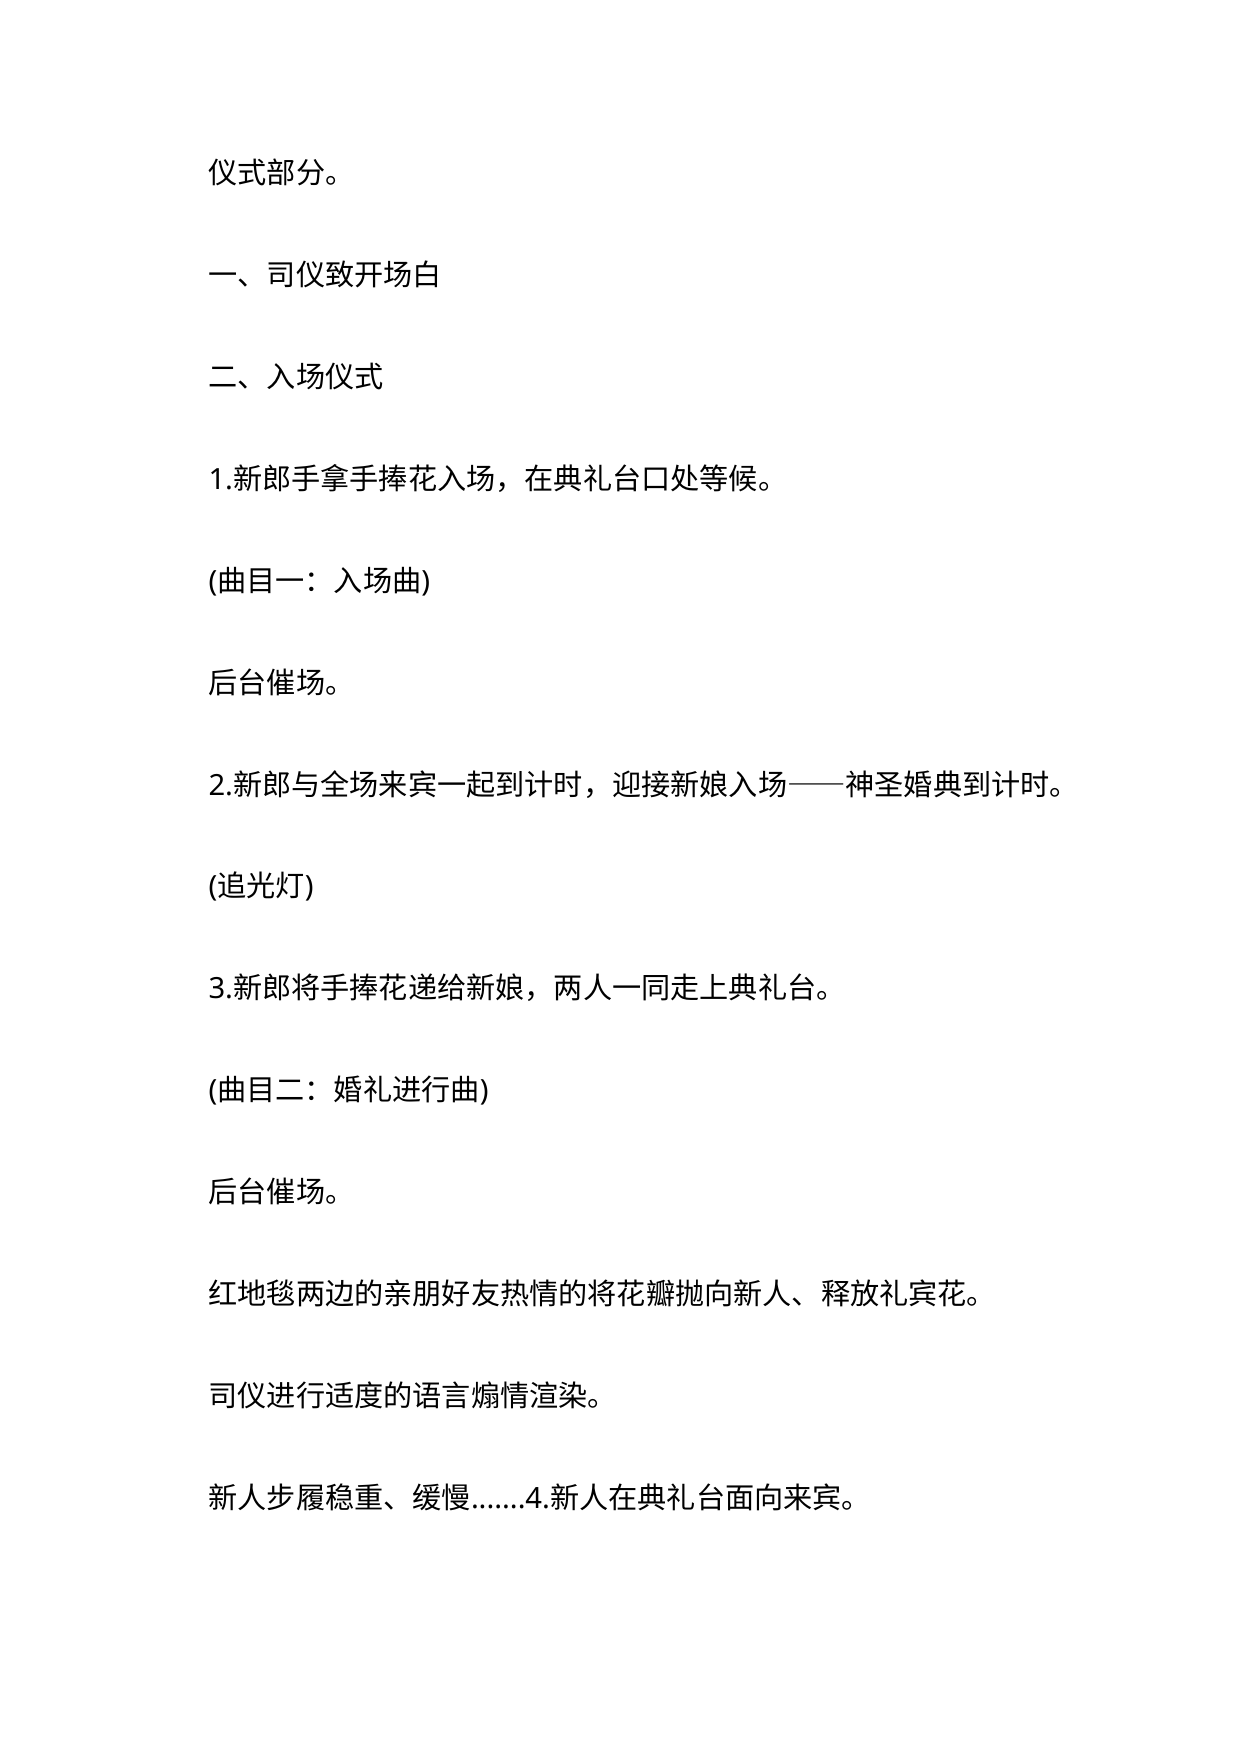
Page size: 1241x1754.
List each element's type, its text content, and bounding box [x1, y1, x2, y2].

text 红地毯两边的亲朋好友热情的将花瓣抛向新人、释放礼宾花。 [150, 1271, 1090, 1313]
text (追光灯) [150, 863, 1090, 905]
text (曲目二：婚礼进行曲) [150, 1067, 1090, 1109]
text (曲目一：入场曲) [150, 557, 1090, 600]
text 二、入场仪式 [150, 353, 1090, 396]
text 2.新郎与全场来宾一起到计时，迎接新娘入场——神圣婚典到计时。 [150, 761, 1090, 803]
text 后台催场。 [150, 1169, 1090, 1211]
text 一、司仪致开场白 [150, 252, 1090, 294]
text 仪式部分。 [150, 150, 1090, 192]
text 3.新郎将手捧花递给新娘，两人一同走上典礼台。 [150, 965, 1090, 1007]
text 新人步履稳重、缓慢.......4.新人在典礼台面向来宾。 [150, 1474, 1090, 1517]
text 司仪进行适度的语言煽情渲染。 [150, 1372, 1090, 1415]
text 1.新郎手拿手捧花入场，在典礼台口处等候。 [150, 455, 1090, 498]
text 后台催场。 [150, 659, 1090, 702]
